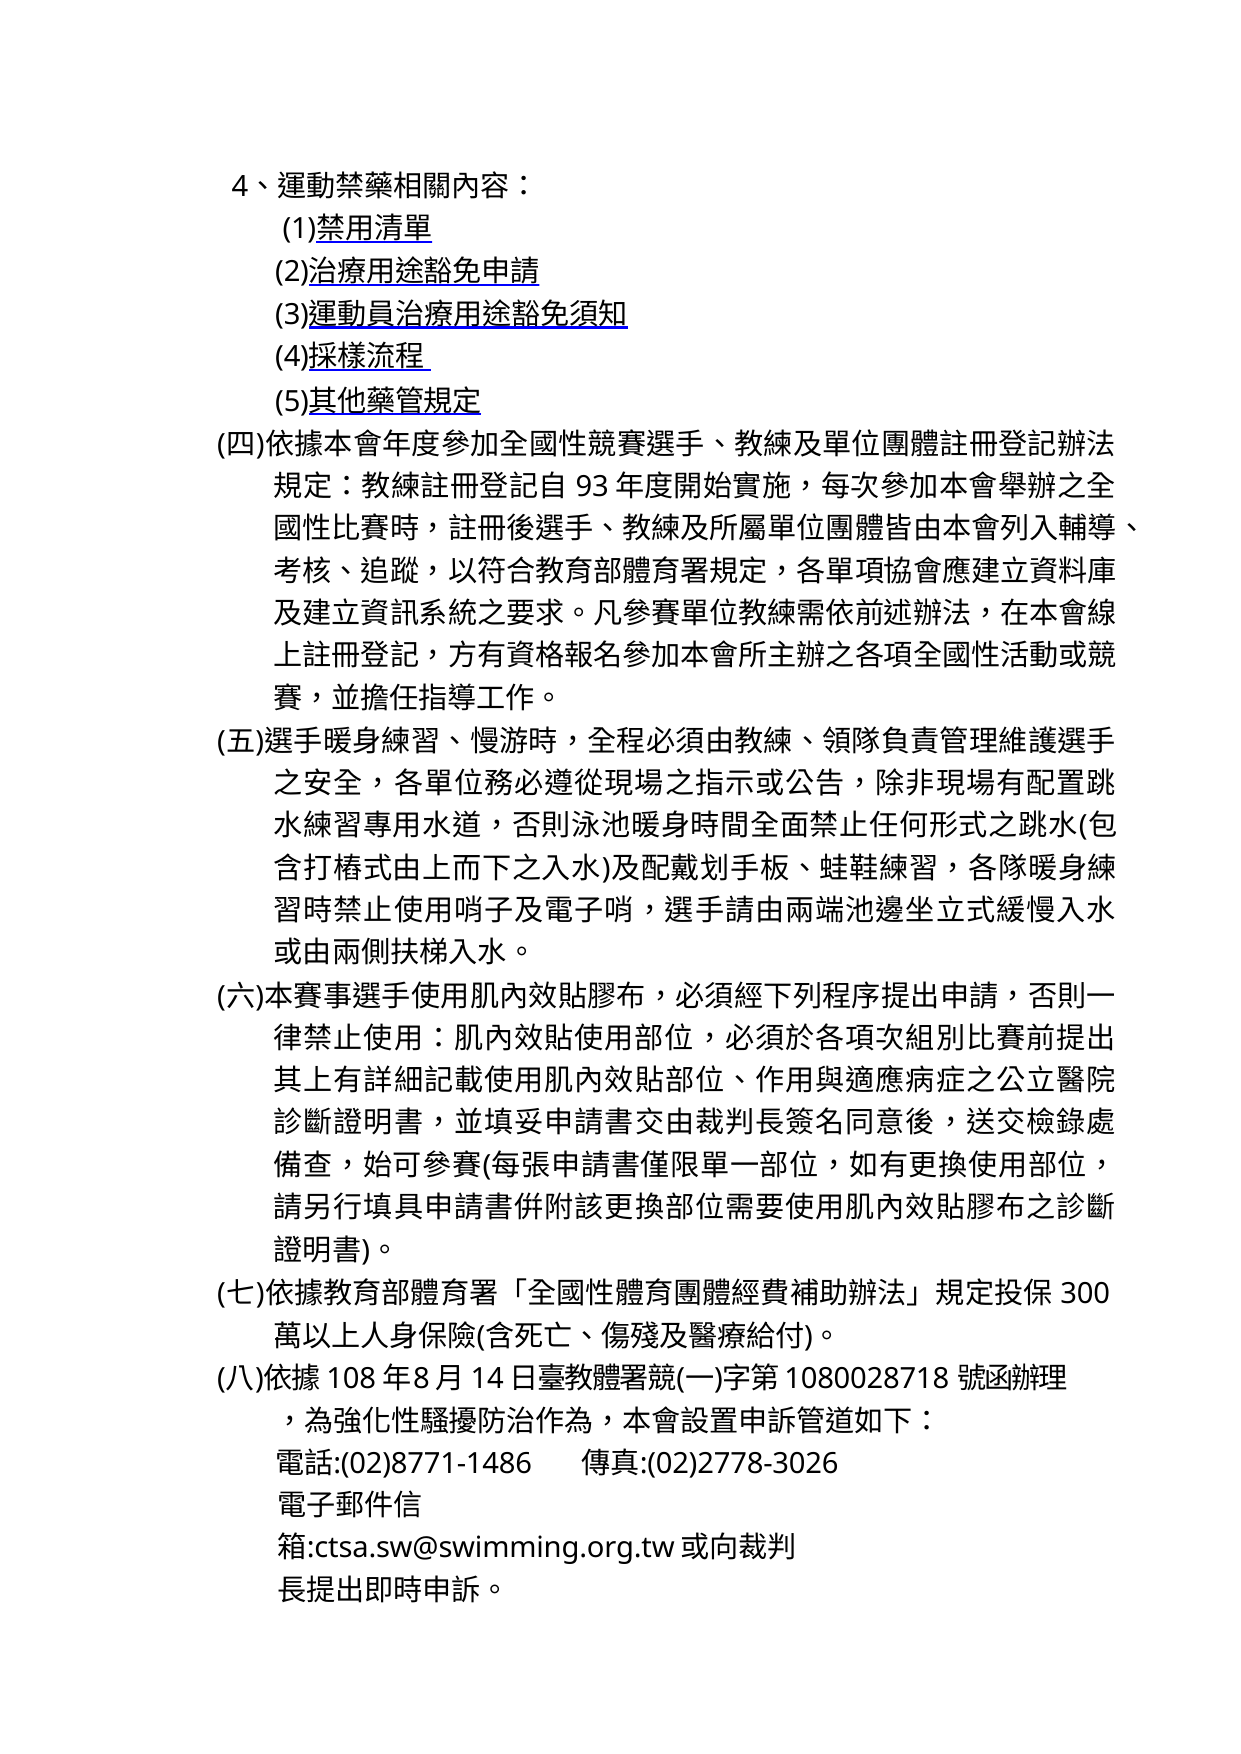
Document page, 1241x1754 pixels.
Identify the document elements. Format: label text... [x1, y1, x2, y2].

text (3)運動員治療用途豁免須知 (4)採樣流程 [275, 290, 637, 375]
text (五)選手暖身練習、慢游時，全程必須由教練、領隊負責管理維護選手之安全，各單位務必遵從現場之指示或公告，除非現場有配置跳水練習專用水道，否則泳池暖身時間全面禁止任何形式之跳水(包含打樁式由上而下之入水)及配戴划手板、蛙鞋練習，各隊暖身練習時禁止使用哨子及電子哨，選手請由兩端池邊坐立式緩慢入水或由兩側扶梯入水。 [217, 717, 1117, 971]
text (八)依據108年 8月14日臺教體署競(一)字第 1080028718 號函辦理 [217, 1354, 1137, 1397]
text (5)其他藥管規定 [275, 377, 1137, 419]
text ，為強化性騷擾防治作為，本會設置申訴管道如下：電話:(02)8771-1486 傳真:(02)2778-3026 [275, 1397, 928, 1482]
text 電子郵件信箱:ctsa.sw@swimming.org.tw或向裁判長提出即時申訴。 [277, 1482, 799, 1609]
text (六)本賽事選手使用肌內效貼膠布，必須經下列程序提出申請，否則一律禁止使用：肌內效貼使用部位，必須於各項次組別比賽前提出其上有詳細記載使用肌內效貼部位、作用與適應病症之公立醫院診斷證明書，並填妥申請書交由裁判長簽名同意後，送交檢錄處備查，始可參賽(每張申請書僅限單一部位，如有更換使用部位，請另行填具申請書倂附該更換部位需要使用肌內效貼膠布之診斷證明書)。 [217, 972, 1117, 1268]
text (七)依據教育部體育署「全國性體育團體經費補助辦法」規定投保300萬以上人身保險(含死亡、傷殘及醫療給付)。 [217, 1270, 1110, 1354]
text (2)治療用途豁免申請 [275, 247, 1137, 290]
text 4、運動禁藥相關內容： (1)禁用清單 [231, 162, 534, 247]
text (四)依據本會年度參加全國性競賽選手、教練及單位團體註冊登記辦法規定：教練註冊登記自93年度開始實施，每次參加本會舉辦之全國性比賽時，註冊後選手、教練及所屬單位團體皆由本會列入輔導、考核、追蹤，以符合教育部體育署規定，各單項協會應建立資料庫及建立資訊系統之要求。凡參賽單位教練需依前述辦法，在本會線上註冊登記，方有資格報名參加本會所主辦之各項全國性活動或競賽，並擔任指導工作。 [217, 420, 1117, 717]
